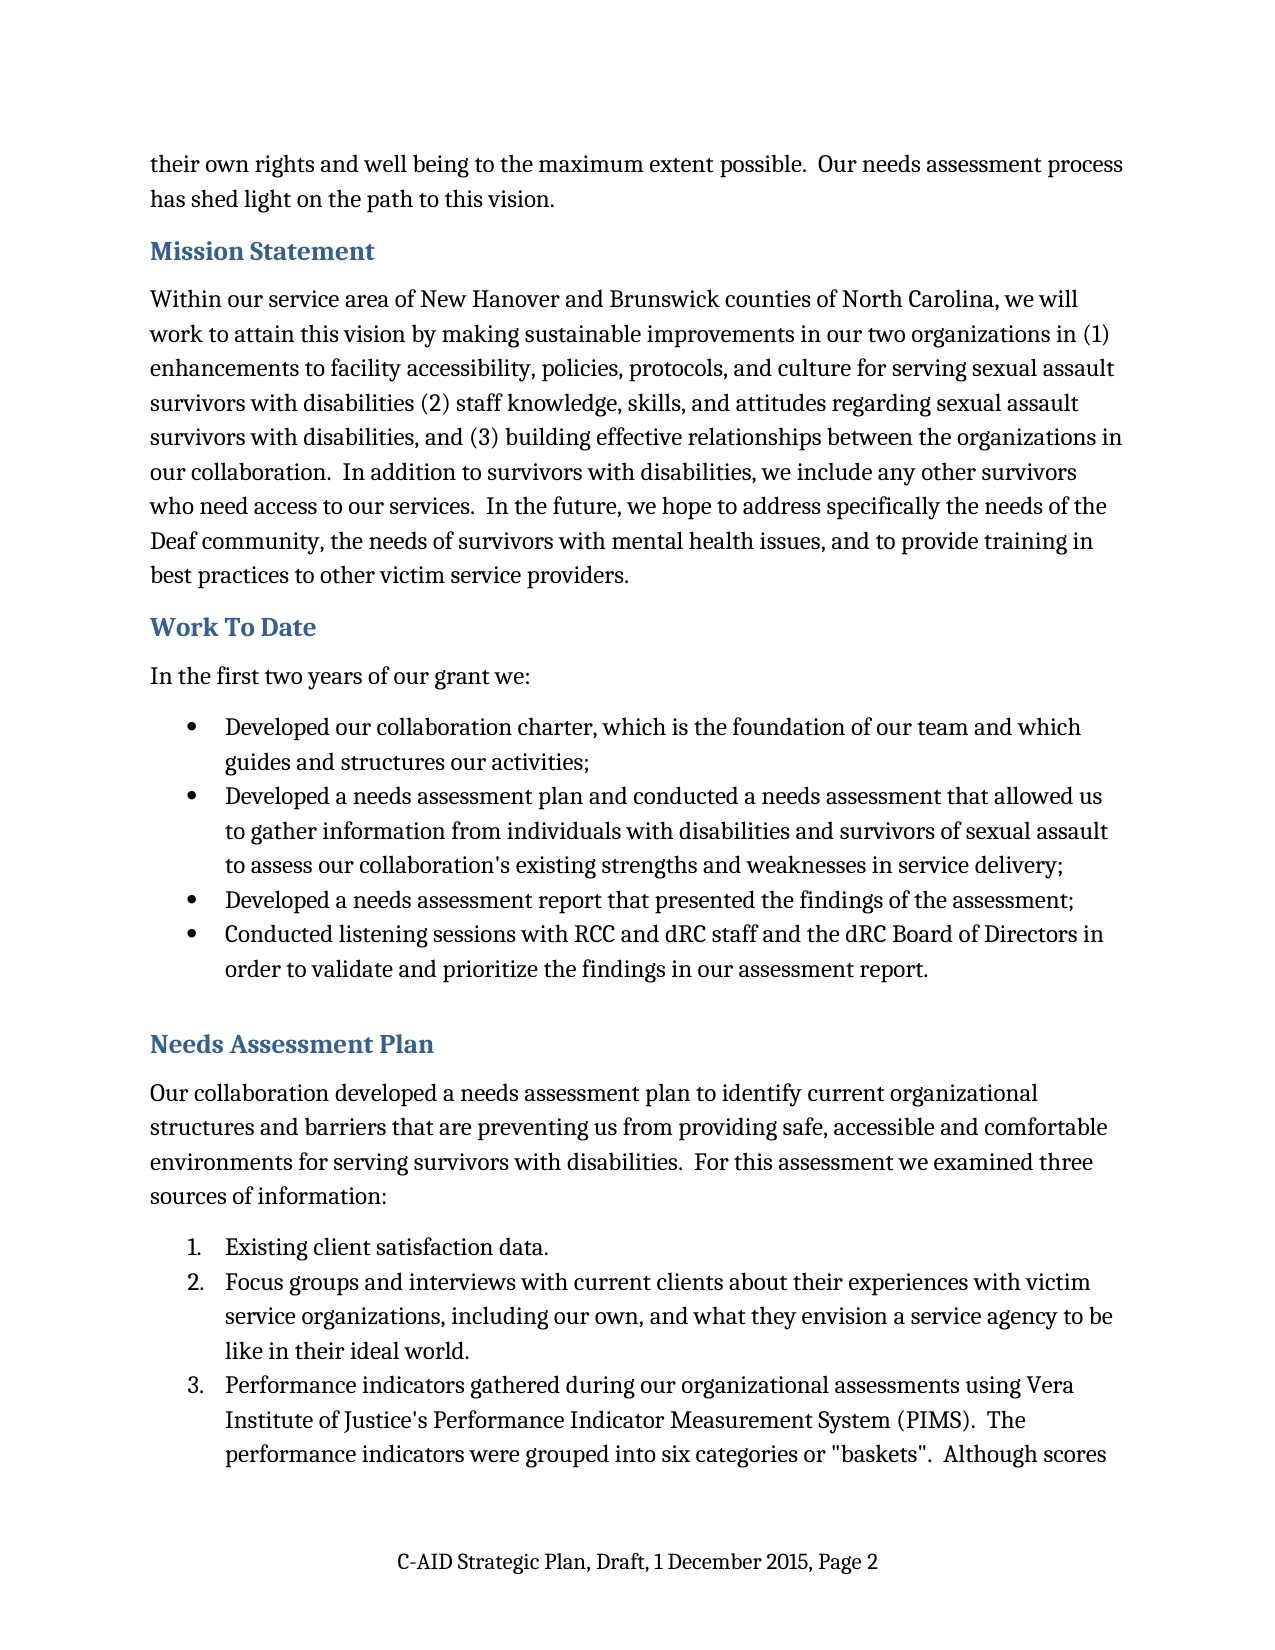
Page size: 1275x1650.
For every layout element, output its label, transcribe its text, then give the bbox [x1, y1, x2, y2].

subtitle Work To Date [150, 612, 1125, 643]
list Developed our collaboration charter, which is the foundation of our team and which guides and structures our activities; [187, 713, 1125, 777]
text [150, 150, 1125, 213]
subtitle Needs Assessment Plan [150, 1029, 1125, 1060]
text Within our service area of New Hanover and Brunswick counties of North Carolina, we will work to attain this vision by making sustainable improvements in our two organizations in (1) enhancements to facility accessibility, policies, protocols, and culture for serving sexual assault survivors with disabilities (2) staff knowledge, skills, and attitudes regarding sexual assault survivors with disabilities, and (3) building effective relationships between the organizations in our collaboration. In addition to survivors with disabilities, we include any other survivors who need access to our services. In the future, we hope to address specifically the needs of the Deaf community, the needs of survivors with mental health issues, and to provide training in best practices to other victim service providers. [150, 285, 1125, 590]
list Focus groups and interviews with current clients about their experiences with victim service organizations, including our own, and what they envision a service agency to be like in their ideal world. [187, 1268, 1125, 1365]
list Developed a needs assessment report that presented the findings of the assessment; [187, 886, 1125, 914]
list Conducted listening sessions with RCC and dRC staff and the dRC Board of Directors in order to validate and prioritize the findings in our assessment report. [187, 920, 1125, 983]
subtitle Mission Statement [150, 236, 1125, 267]
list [187, 1371, 1125, 1469]
list Developed a needs assessment plan and conducted a needs assessment that allowed us to gather information from individuals with disabilities and survivors of sexual assault to assess our collaboration's existing strengths and weaknesses in service delivery; [187, 782, 1125, 880]
list Existing client satisfaction data. [187, 1233, 1125, 1262]
text Our collaboration developed a needs assessment plan to identify current organizational structures and barriers that are preventing us from providing safe, accessible and comfortable environments for serving survivors with disabilities. For this assessment we examined three sources of information: [150, 1078, 1125, 1211]
text In the first two years of our grant we: [150, 662, 1125, 691]
